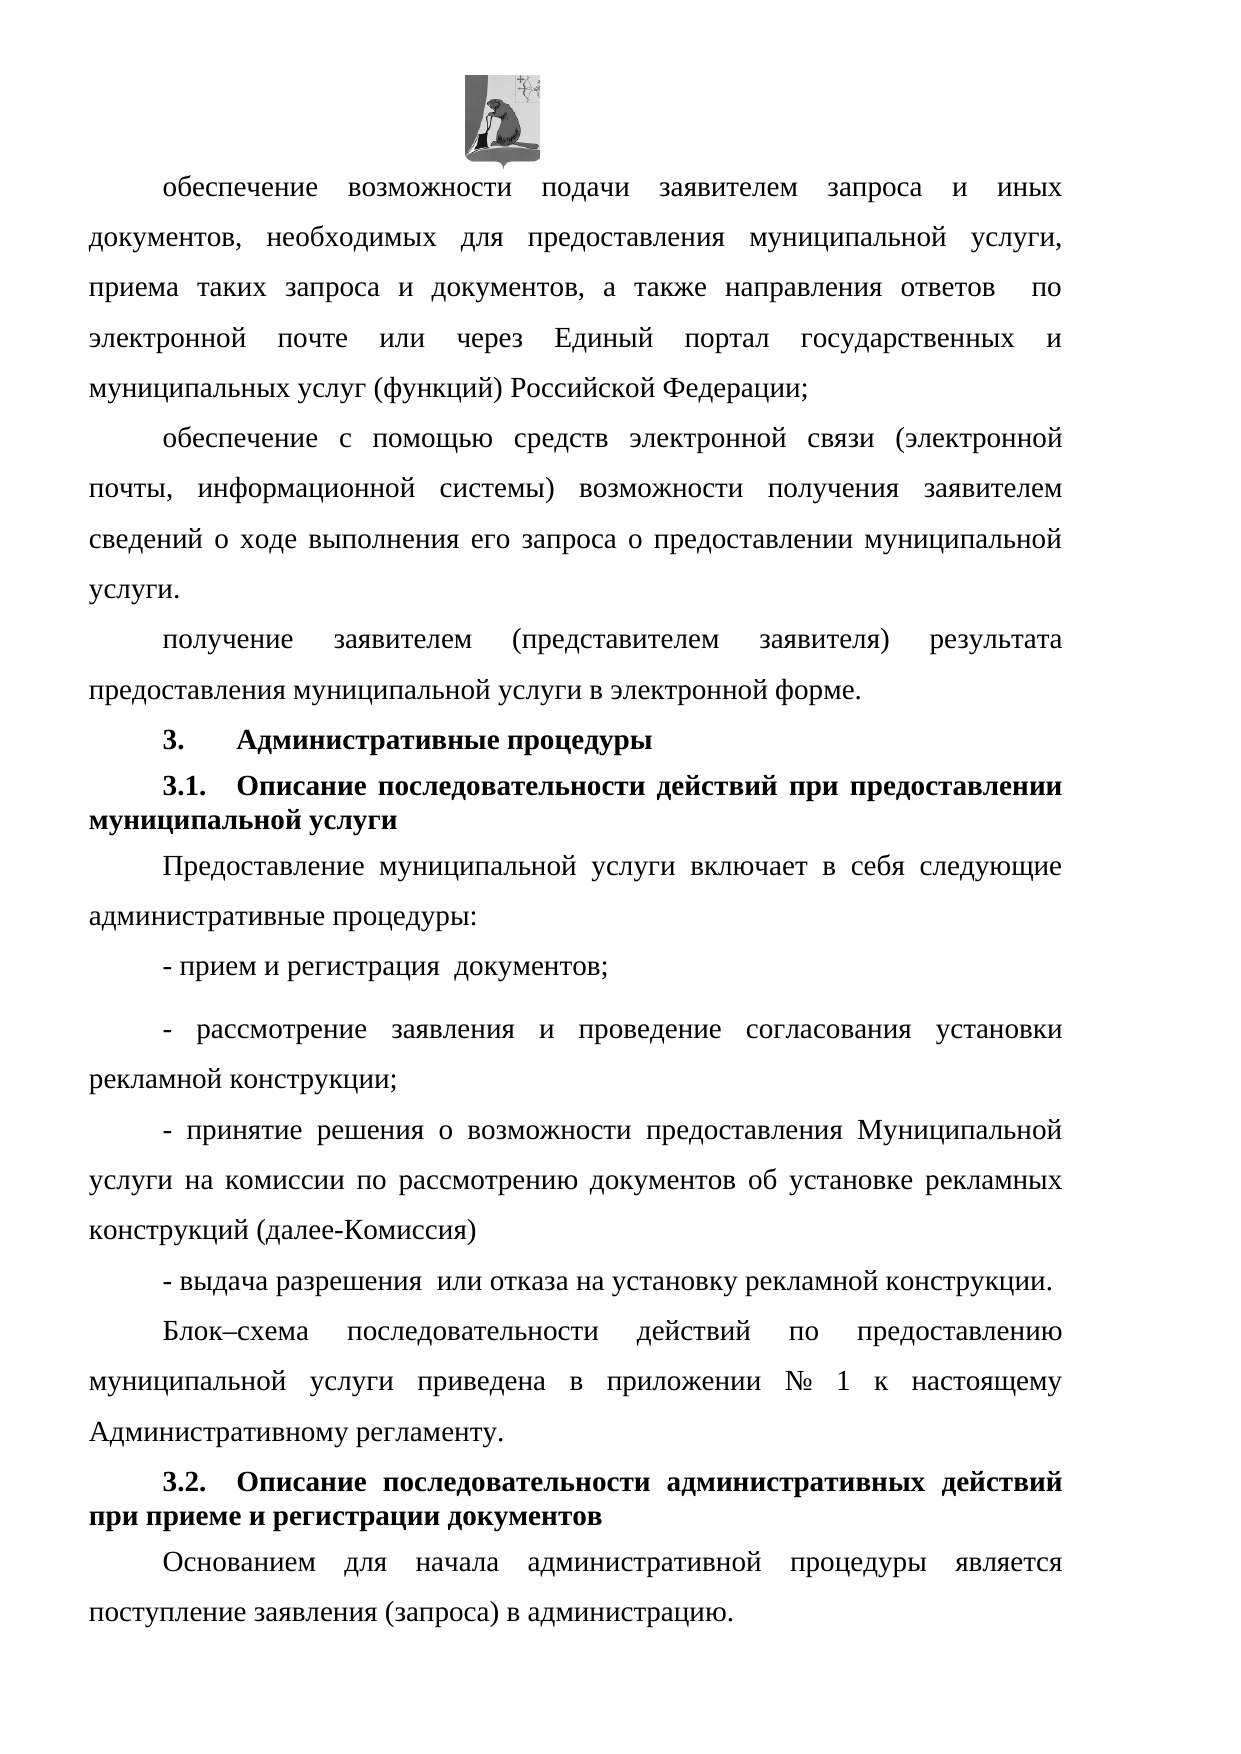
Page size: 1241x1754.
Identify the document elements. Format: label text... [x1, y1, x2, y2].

text 3.2. Описание последовательности административных действий при приеме и регистрации документов [89, 1464, 1063, 1531]
text Блок–схема последовательности действий по предоставлению муниципальной услуги приведена в приложении № 1 к настоящему Административному регламенту. [89, 1313, 1063, 1447]
text - принятие решения о возможности предоставления Муниципальной услуги на комиссии по рассмотрению документов об установке рекламных конструкций (далее-Комиссия) [89, 1112, 1063, 1246]
text 3.1. Описание последовательности действий при предоставлении муниципальной услуги [89, 768, 1063, 835]
text - рассмотрение заявления и проведение согласования установки рекламной конструкции; [89, 1011, 1063, 1095]
text - прием и регистрация документов; [89, 948, 1063, 982]
text получение заявителем (представителем заявителя) результата предоставления муниципальной услуги в электронной форме. [89, 622, 1063, 705]
text Основанием для начала административной процедуры является поступление заявления (запроса) в администрацию. [89, 1544, 1063, 1627]
text 3. Административные процедуры [89, 722, 1063, 756]
text Предоставление муниципальной услуги включает в себя следующие административные процедуры: [89, 848, 1063, 932]
text обеспечение возможности подачи заявителем запроса и иных документов, необходимых для предоставления муниципальной услуги, приема таких запроса и документов, а также направления ответов по электронной почте или через Единый портал государственных и муниципальных услуг (функций) Российской Федерации; [89, 169, 1063, 403]
text обеспечение с помощью средств электронной связи (электронной почты, информационной системы) возможности получения заявителем сведений о ходе выполнения его запроса о предоставлении муниципальной услуги. [89, 420, 1063, 605]
text - выдача разрешения или отказа на установку рекламной конструкции. [89, 1263, 1063, 1296]
